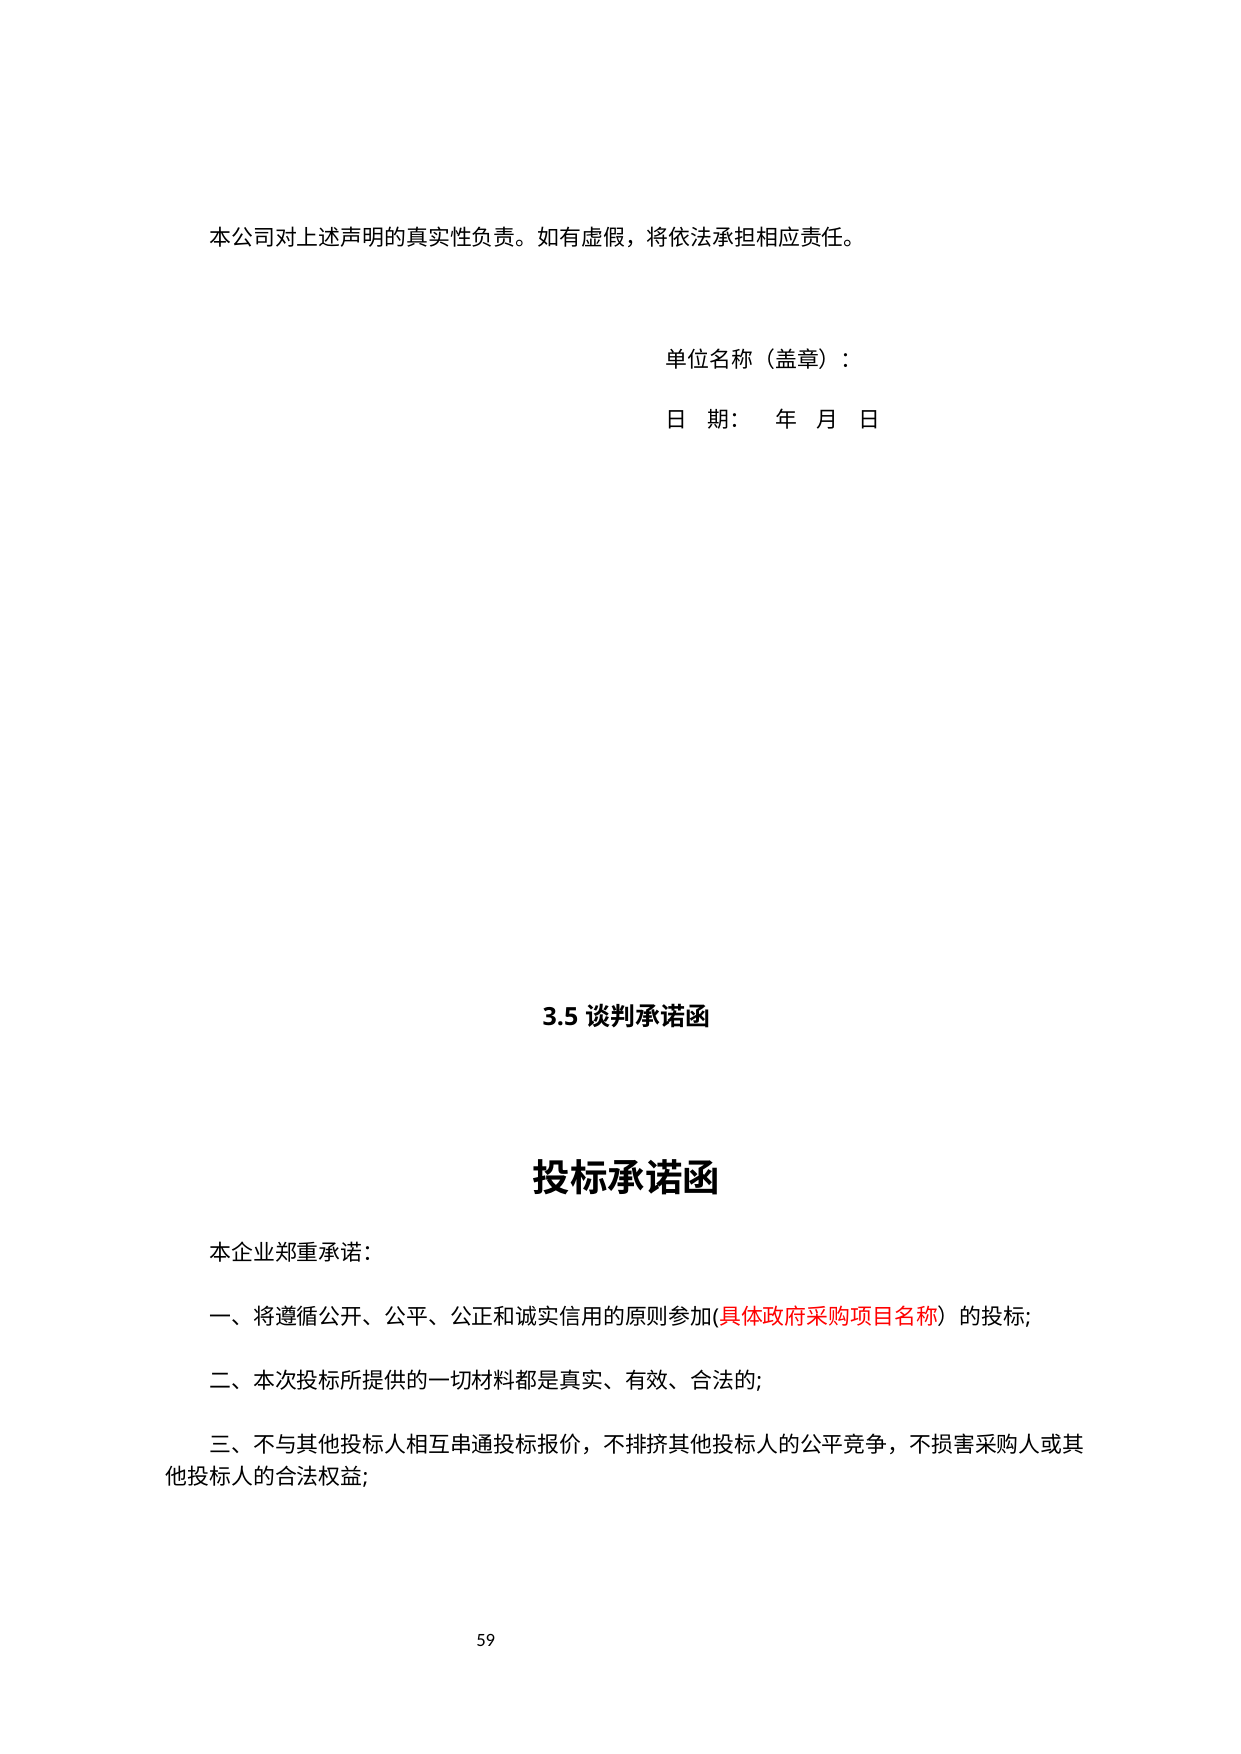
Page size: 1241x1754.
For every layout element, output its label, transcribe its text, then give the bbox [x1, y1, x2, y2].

text 日 期： 年 月 日 [165, 402, 1043, 434]
text 本公司对上述声明的真实性负责。如有虚假，将依法承担相应责任。 [165, 219, 1087, 252]
text 一、将遵循公开、公平、公正和诚实信用的原则参加(具体政府采购项目名称）的投标; [165, 1299, 1087, 1331]
text 投标承诺函 [165, 1143, 1087, 1208]
text 三、不与其他投标人相互串通投标报价，不排挤其他投标人的公平竞争，不损害采购人或其他投标人的合法权益; [165, 1426, 1087, 1491]
text 3.5 谈判承诺函 [165, 982, 1087, 1047]
text 本企业郑重承诺： [165, 1235, 1087, 1267]
text 二、本次投标所提供的一切材料都是真实、有效、合法的; [165, 1362, 1087, 1395]
text 单位名称（盖章）： [165, 341, 1043, 374]
